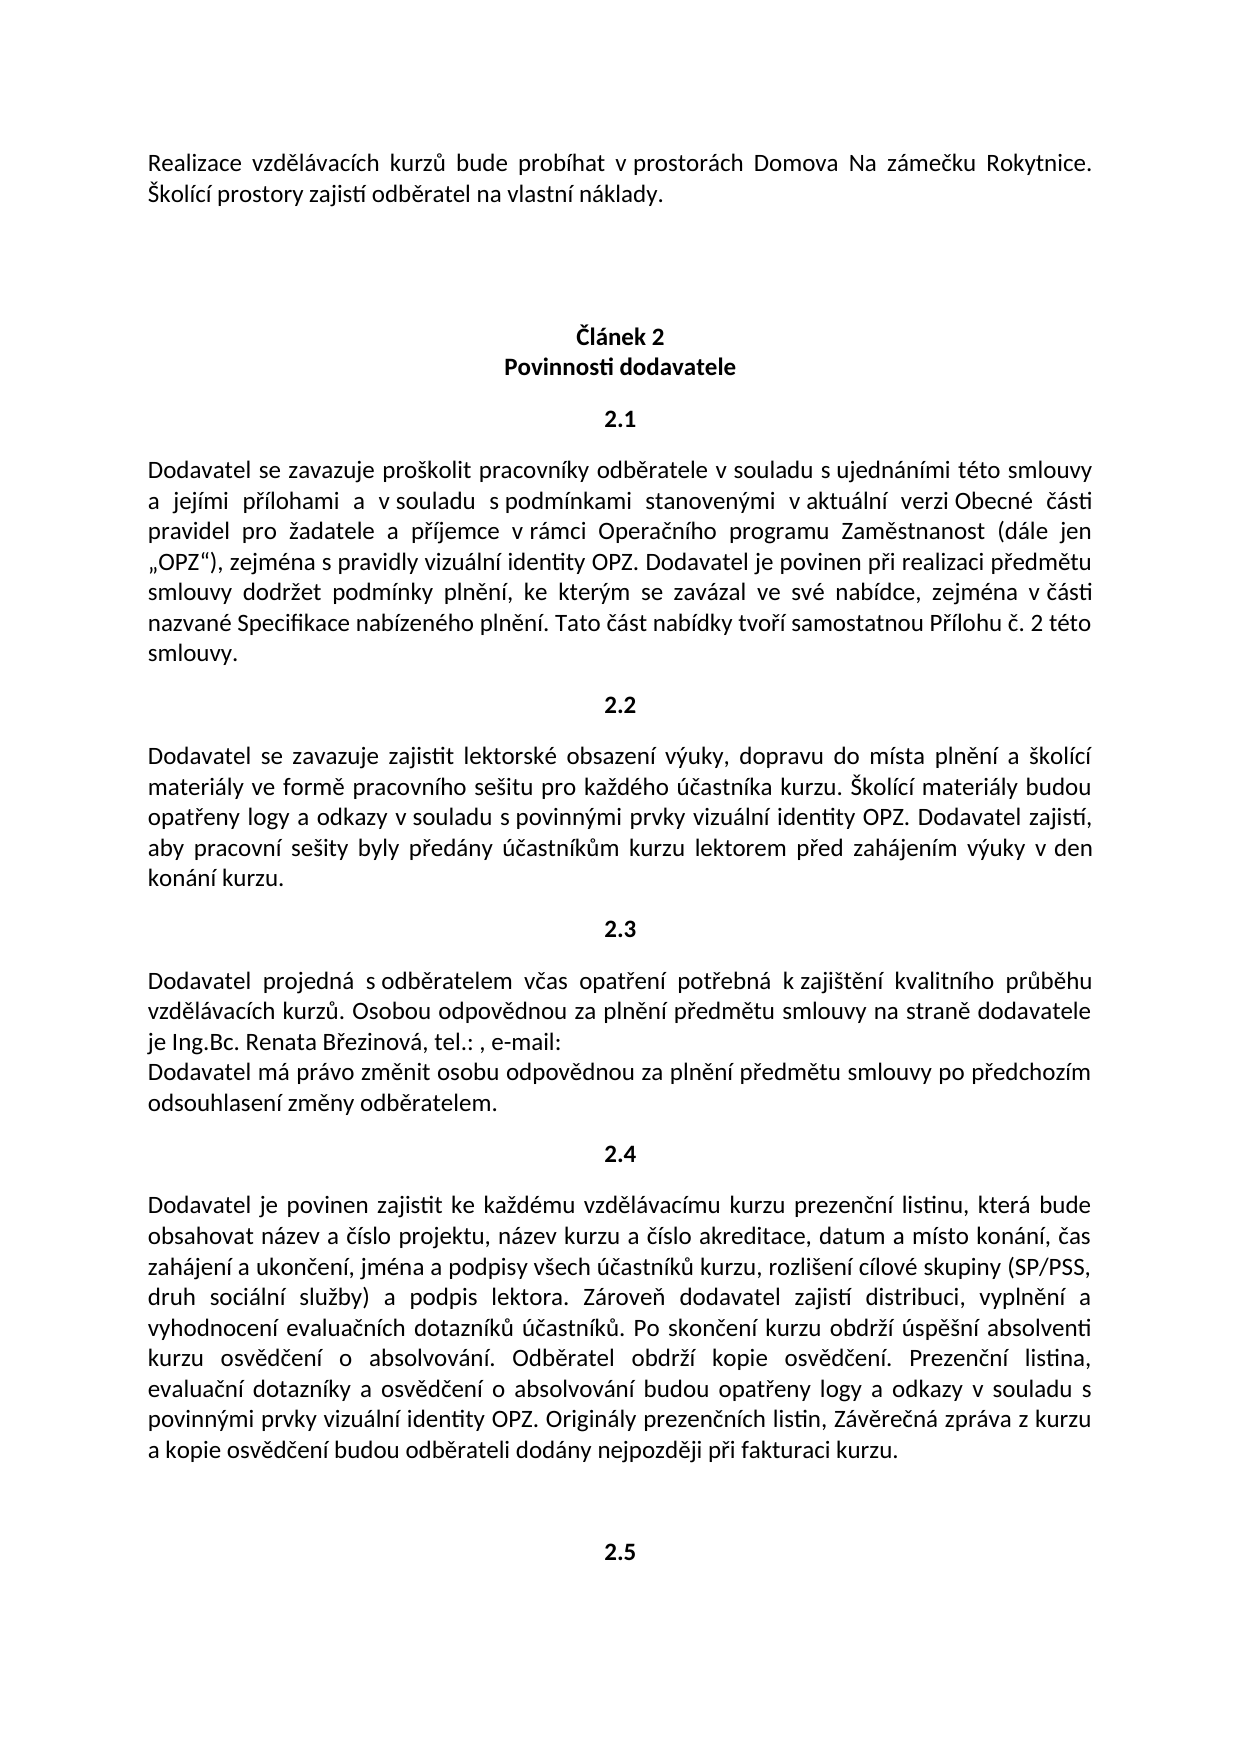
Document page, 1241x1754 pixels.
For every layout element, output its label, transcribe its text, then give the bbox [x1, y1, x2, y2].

text Dodavatel má právo změnit osobu odpovědnou za plnění předmětu smlouvy po předchozím odsouhlasení změny odběratelem. [148, 1056, 1093, 1117]
text 2.5 [148, 1537, 1093, 1567]
text Realizace vzdělávacích kurzů bude probíhat v prostorách Domova Na zámečku Rokytnice. Školící prostory zajistí odběratel na vlastní náklady. [148, 148, 1093, 209]
text 2.3 [148, 913, 1093, 944]
text Dodavatel se zavazuje proškolit pracovníky odběratele v souladu s ujednáními této smlouvy a jejími přílohami a v souladu s podmínkami stanovenými v aktuální verzi Obecné části pravidel pro žadatele a příjemce v rámci Operačního programu Zaměstnanost (dále jen „OPZ“), zejména s pravidly vizuální identity OPZ. Dodavatel je povinen při realizaci předmětu smlouvy dodržet podmínky plnění, ke kterým se zavázal ve své nabídce, zejména v části nazvané Specifikace nabízeného plnění. Tato část nabídky tvoří samostatnou Přílohu č. 2 této smlouvy. [148, 454, 1093, 668]
text Dodavatel je povinen zajistit ke každému vzdělávacímu kurzu prezenční listinu, která bude obsahovat název a číslo projektu, název kurzu a číslo akreditace, datum a místo konání, čas zahájení a ukončení, jména a podpisy všech účastníků kurzu, rozlišení cílové skupiny (SP/PSS, druh sociální služby) a podpis lektora. Zároveň dodavatel zajistí distribuci, vyplnění a vyhodnocení evaluačních dotazníků účastníků. Po skončení kurzu obdrží úspěšní absolventi kurzu osvědčení o absolvování. Odběratel obdrží kopie osvědčení. Prezenční listina, evaluační dotazníky a osvědčení o absolvování budou opatřeny logy a odkazy v souladu s povinnými prvky vizuální identity OPZ. Originály prezenčních listin, Závěrečná zpráva z kurzu a kopie osvědčení budou odběrateli dodány nejpozději při fakturaci kurzu. [148, 1190, 1093, 1464]
text 2.1 [148, 403, 1093, 433]
text Článek 2 [148, 321, 1093, 352]
text 2.2 [148, 689, 1093, 719]
text Dodavatel projedná s odběratelem včas opatření potřebná k zajištění kvalitního průběhu vzdělávacích kurzů. Osobou odpovědnou za plnění předmětu smlouvy na straně dodavatele je Ing.Bc. Renata Březinová, tel.: , e-mail: [148, 965, 1093, 1056]
text Dodavatel se zavazuje zajistit lektorské obsazení výuky, dopravu do místa plnění a školící materiály ve formě pracovního sešitu pro každého účastníka kurzu. Školící materiály budou opatřeny logy a odkazy v souladu s povinnými prvky vizuální identity OPZ. Dodavatel zajistí, aby pracovní sešity byly předány účastníkům kurzu lektorem před zahájením výuky v den konání kurzu. [148, 740, 1093, 893]
text 2.4 [148, 1138, 1093, 1169]
text Povinnosti dodavatele [148, 352, 1093, 382]
